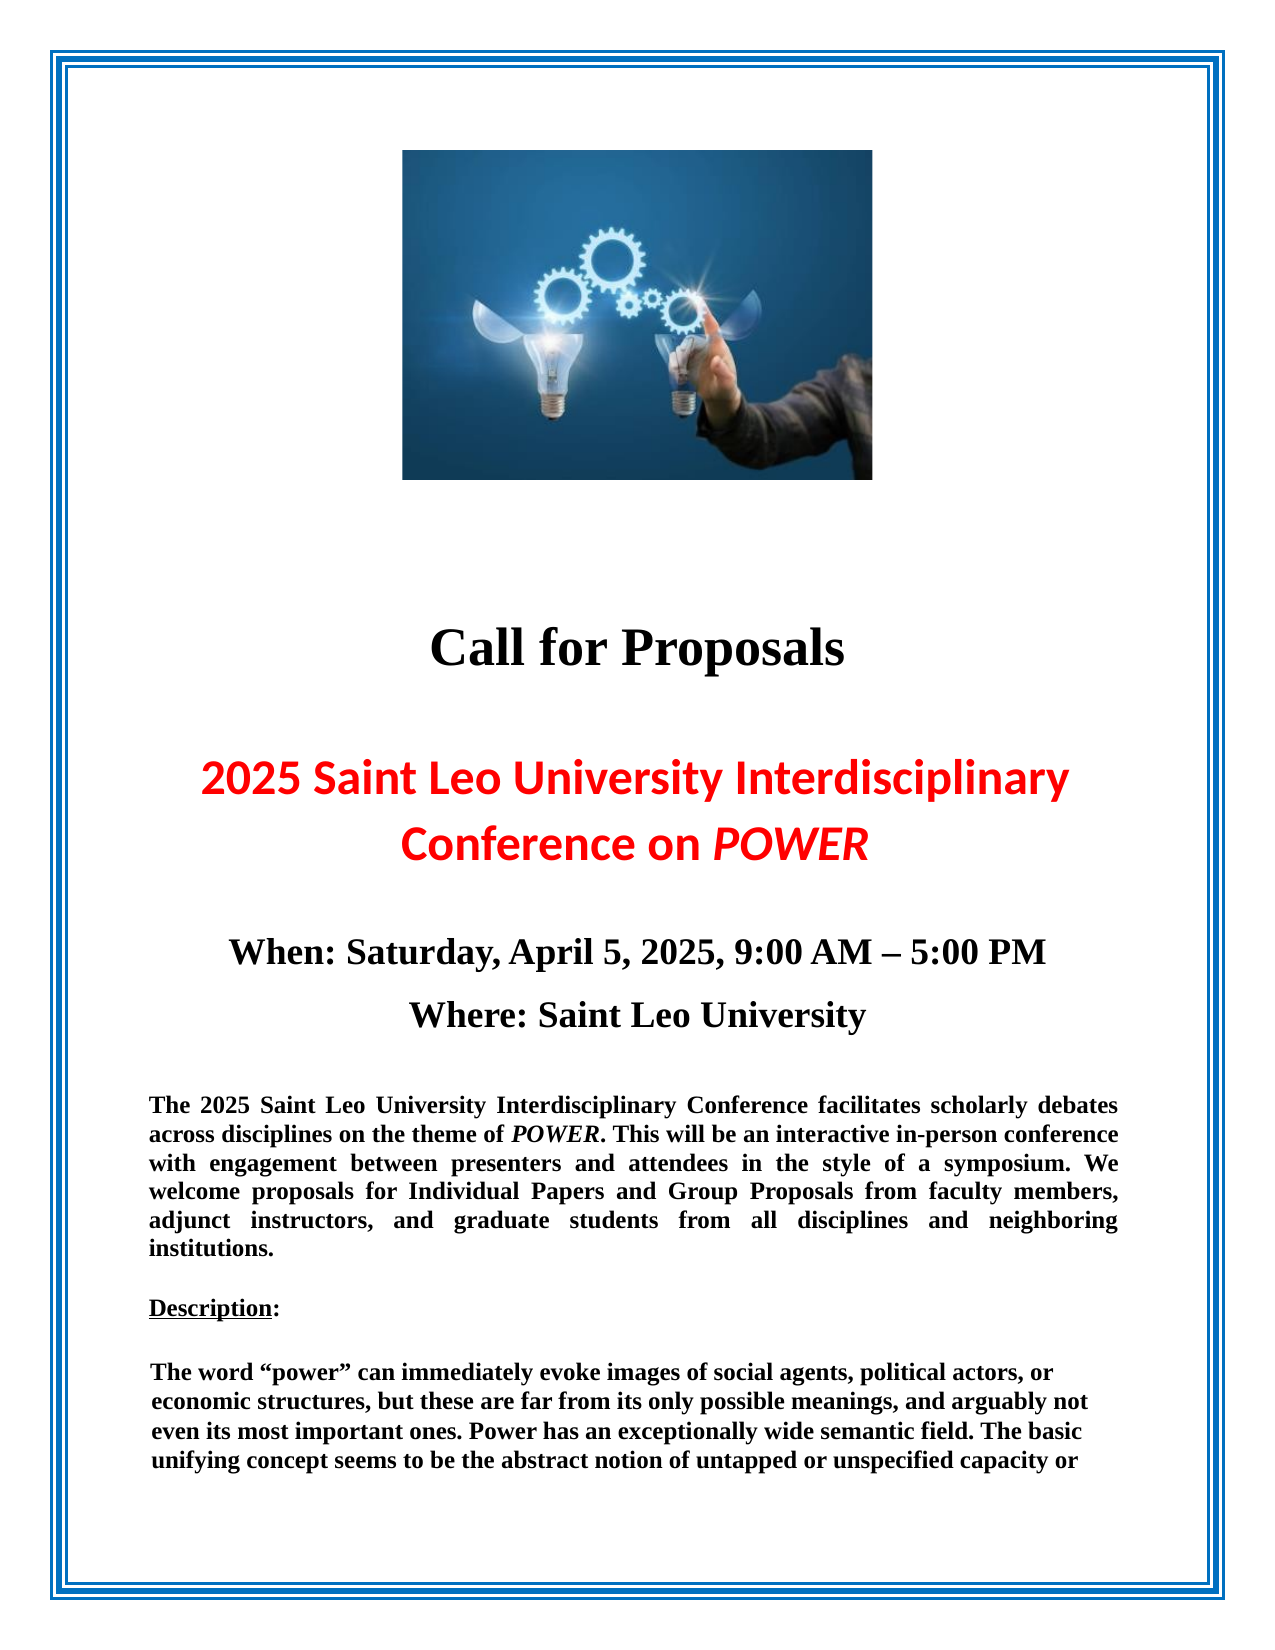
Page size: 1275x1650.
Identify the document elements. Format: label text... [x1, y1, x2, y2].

picture [402, 150, 873, 480]
text 2025 Saint Leo University Interdisciplinary Conference on POWER [150, 746, 1121, 873]
text The 2025 Saint Leo University Interdisciplinary Conference facilitates scholarly debates across disciplines on the theme of POWER. This will be an interactive in-person conference with engagement between presenters and attendees in the style of a symposium. We welcome proposals for Individual Papers and Group Proposals from faculty members, adjunct instructors, and graduate students from all disciplines and neighboring institutions. [148, 1091, 1119, 1262]
text When: Saturday, April 5, 2025, 9:00 AM – 5:00 PM [154, 929, 1121, 973]
text Description: [148, 1293, 1121, 1322]
text Where: Saint Leo University [154, 993, 1121, 1036]
text Call for Proposals [154, 615, 1121, 677]
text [150, 1357, 1121, 1474]
